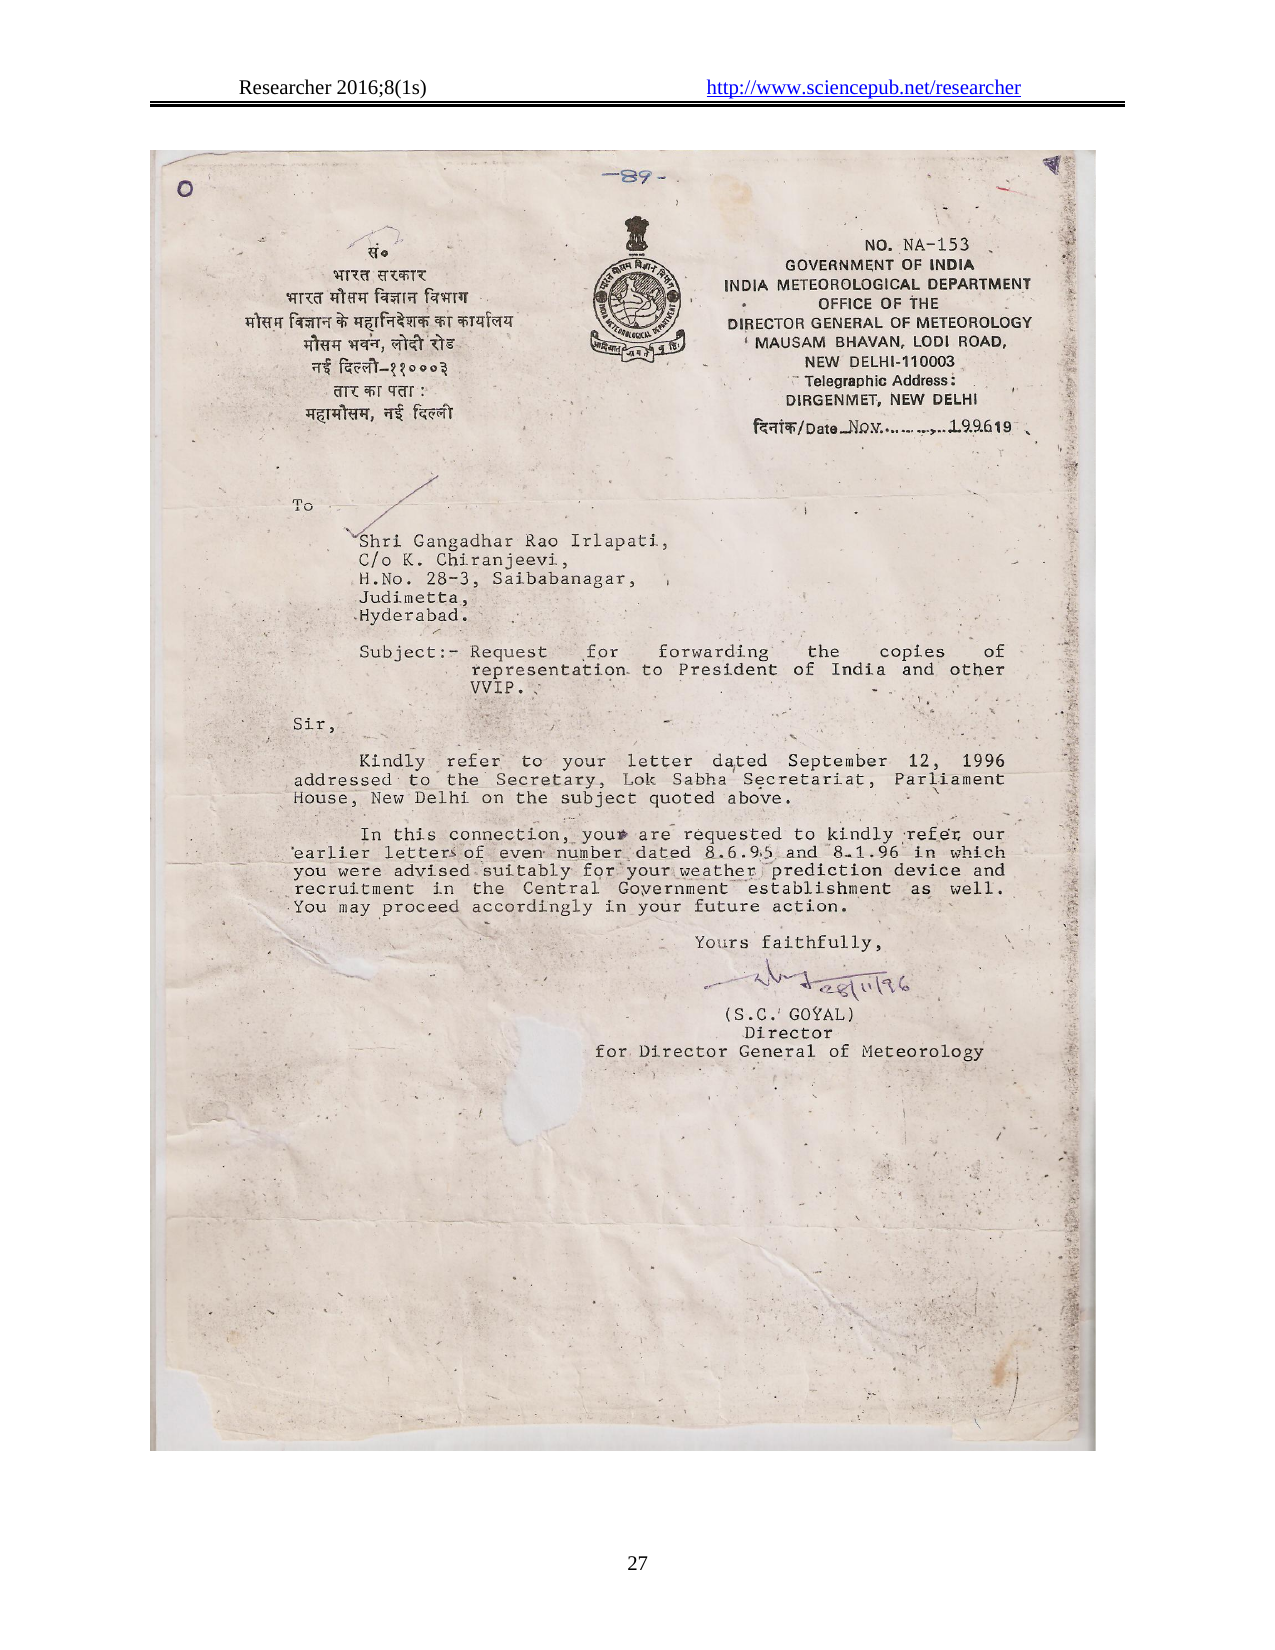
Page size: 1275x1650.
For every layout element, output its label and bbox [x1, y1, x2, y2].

picture [150, 150, 1096, 1451]
